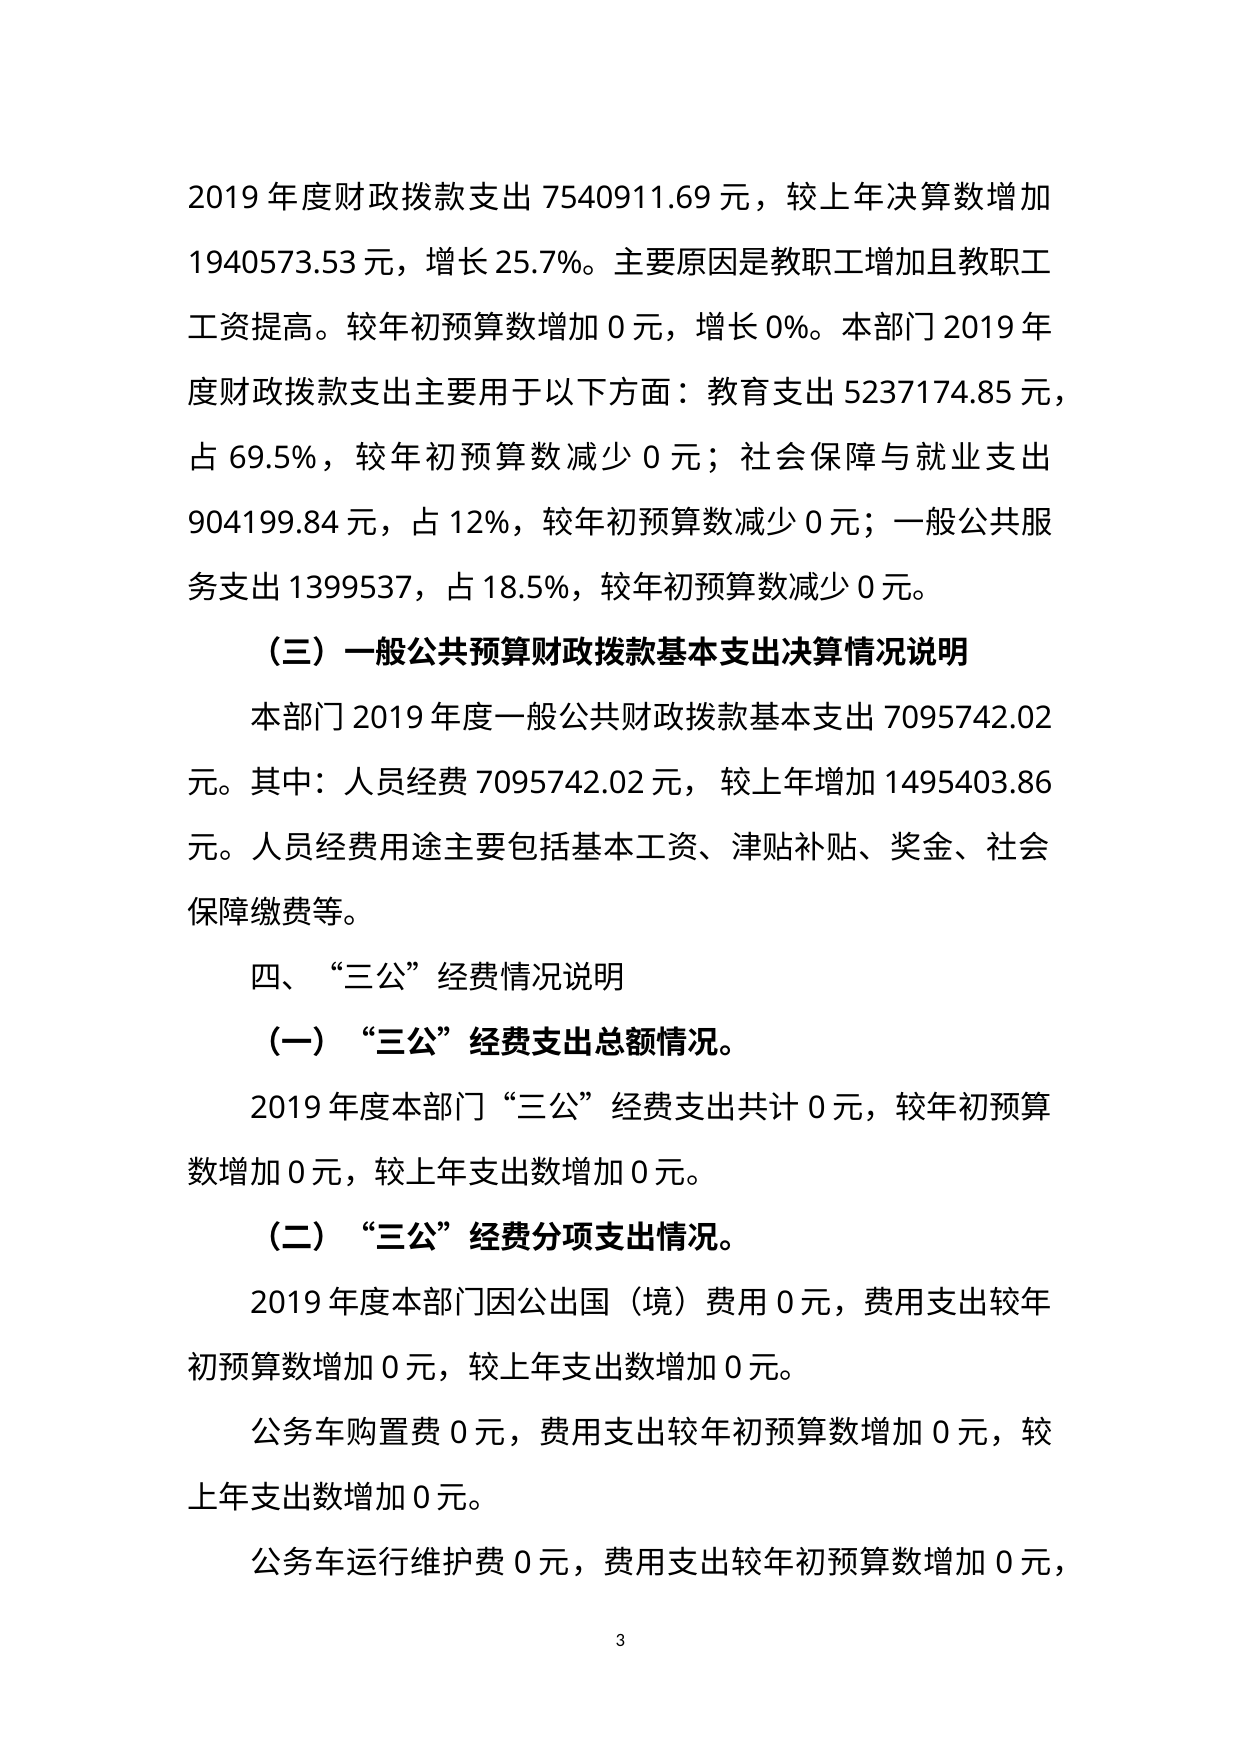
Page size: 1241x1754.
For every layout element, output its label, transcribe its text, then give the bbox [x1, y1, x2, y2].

text 本部门2019年度一般公共财政拨款基本支出7095742.02元。其中：人员经费7095742.02元， 较上年增加1495403.86元。人员经费用途主要包括基本工资、津贴补贴、奖金、社会保障缴费等。 [187, 682, 1053, 942]
text 公务车购置费0元，费用支出较年初预算数增加0元，较上年支出数增加0元。 [187, 1397, 1053, 1527]
text 四、“三公”经费情况说明 [187, 942, 1053, 1007]
text 2019年度本部门“三公”经费支出共计0元，较年初预算数增加0元，较上年支出数增加0元。 [187, 1072, 1053, 1202]
text （二）“三公”经费分项支出情况。 [187, 1202, 1053, 1267]
text （一）“三公”经费支出总额情况。 [187, 1007, 1053, 1072]
text （三）一般公共预算财政拨款基本支出决算情况说明 [187, 617, 1053, 682]
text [187, 1527, 1053, 1592]
text 2019年度本部门因公出国（境）费用0元，费用支出较年初预算数增加0元，较上年支出数增加0元。 [187, 1267, 1053, 1397]
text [187, 162, 1053, 617]
